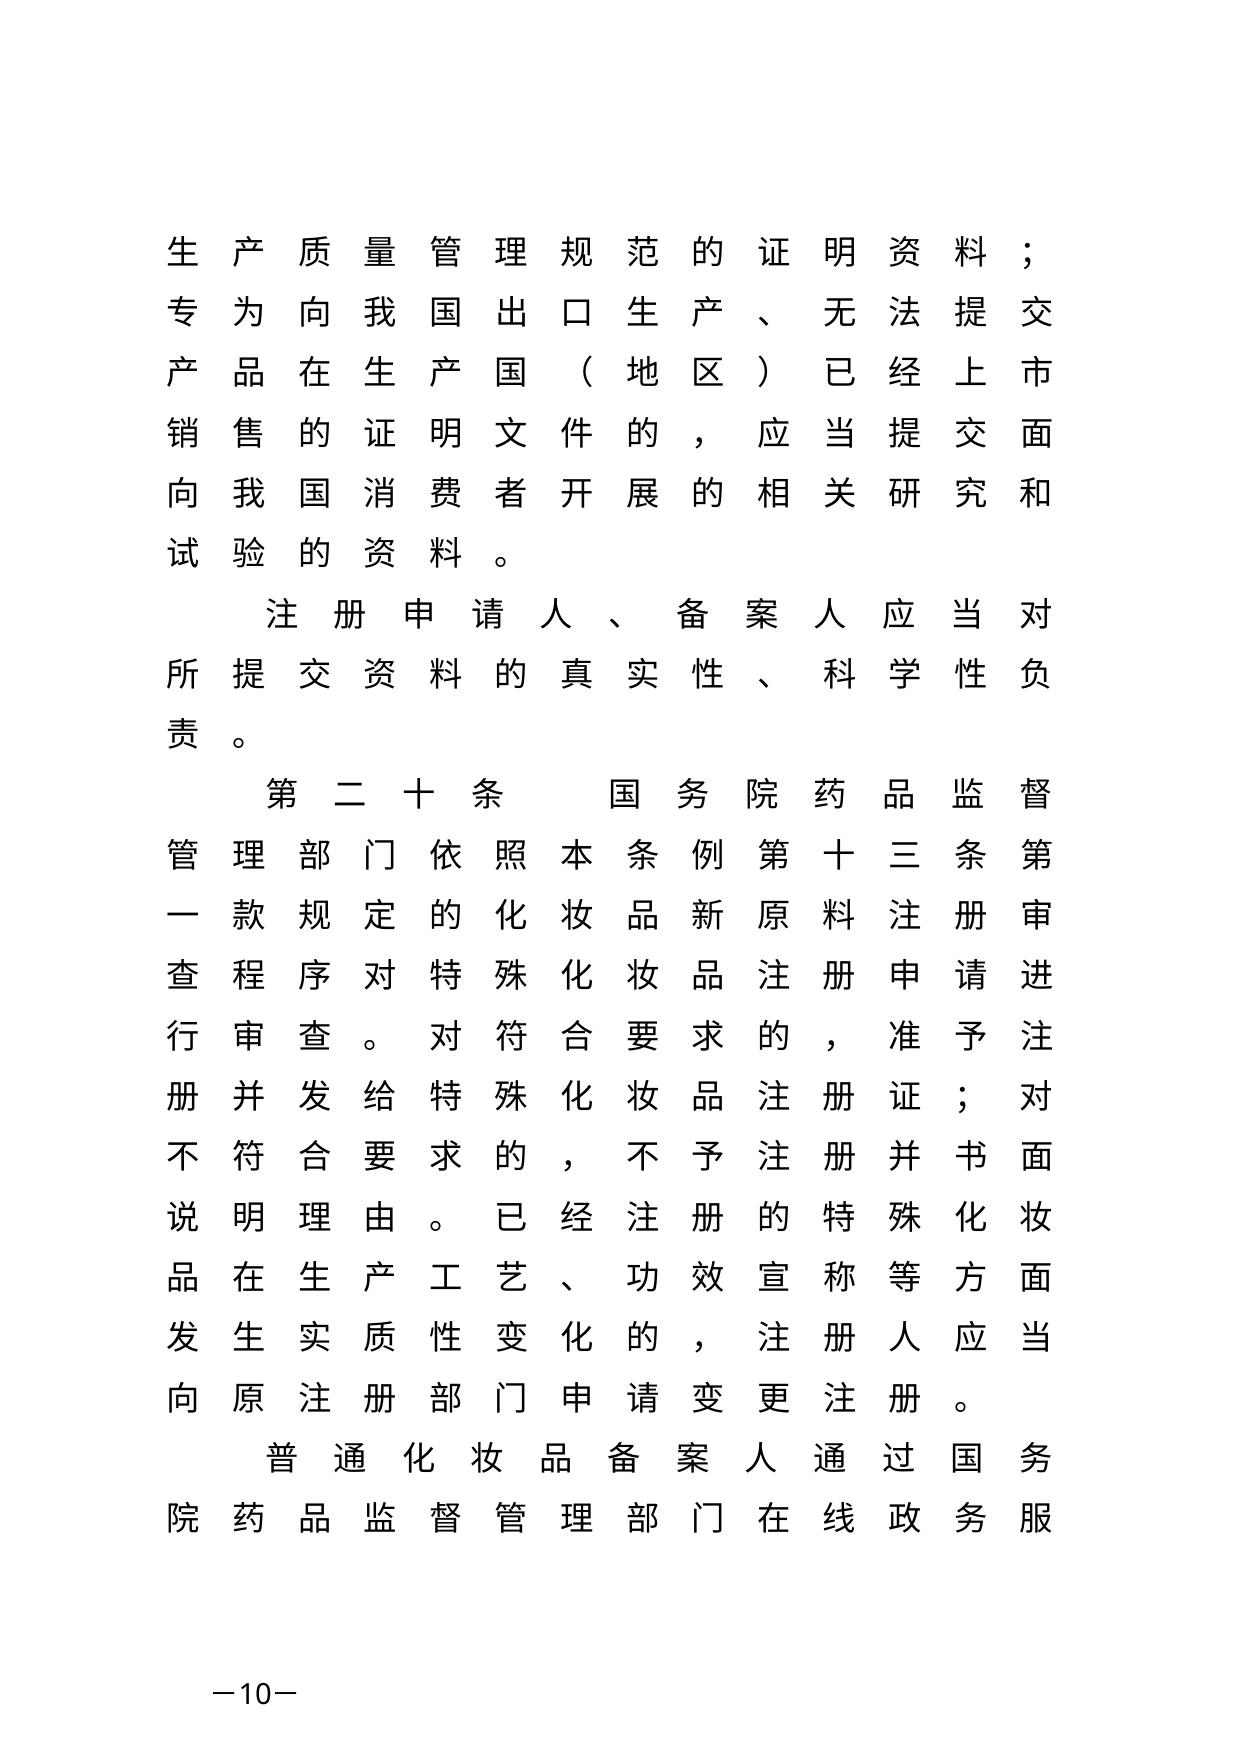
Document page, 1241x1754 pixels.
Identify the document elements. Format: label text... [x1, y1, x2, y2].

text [167, 1426, 1085, 1546]
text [167, 219, 1085, 581]
text 第二十条 国务院药品监督管理部门依照本条例第十三条第一款规定的化妆品新原料注册审查程序对特殊化妆品注册申请进行审查。对符合要求的，准予注册并发给特殊化妆品注册证；对不符合要求的，不予注册并书面说明理由。已经注册的特殊化妆品在生产工艺、功效宣称等方面发生实质性变化的，注册人应当向原注册部门申请变更注册。 [167, 762, 1085, 1426]
text 注册申请人、备案人应当对所提交资料的真实性、科学性负责。 [167, 581, 1085, 762]
